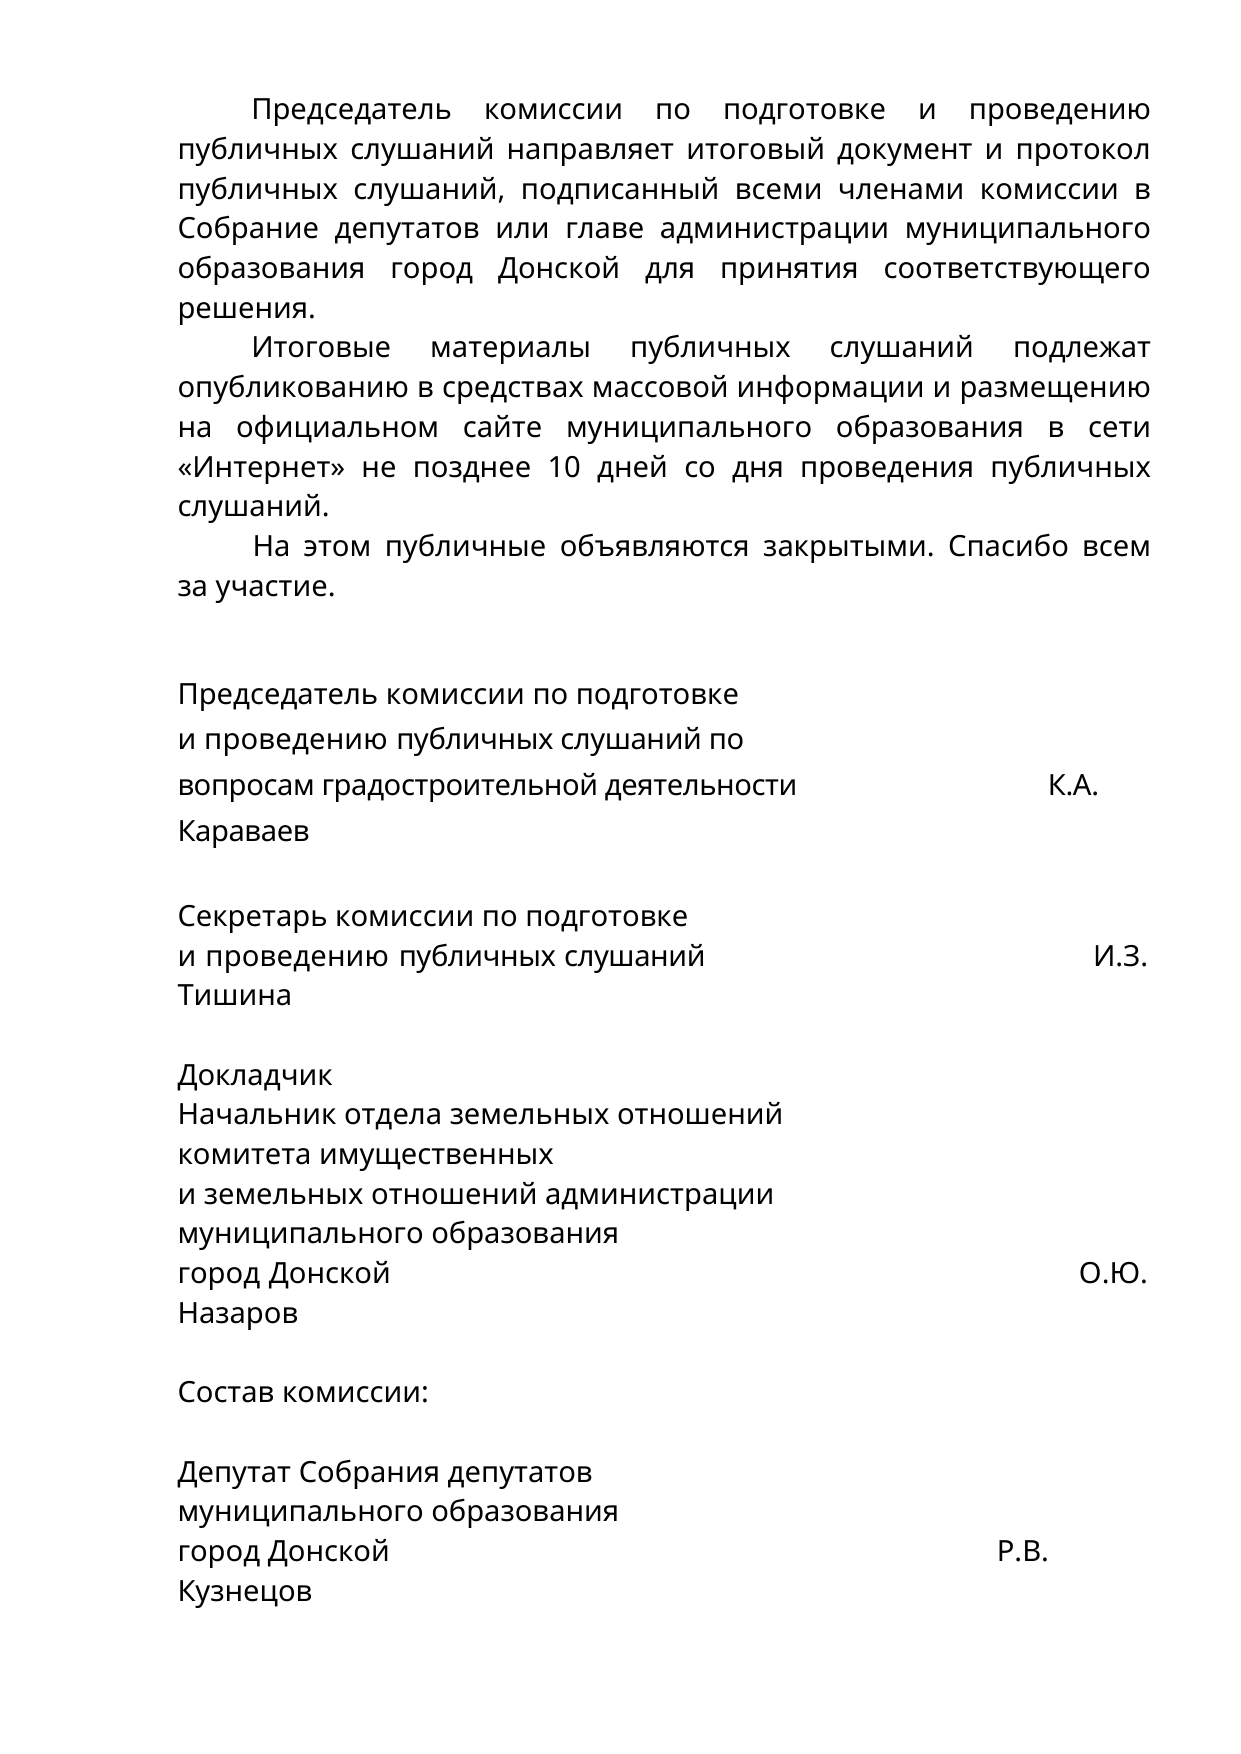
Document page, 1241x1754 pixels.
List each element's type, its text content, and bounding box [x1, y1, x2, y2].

text Начальник отдела земельных отношений [177, 1094, 1152, 1133]
text Состав комиссии: [177, 1371, 1152, 1411]
text и земельных отношений администрации [177, 1173, 1152, 1213]
text и проведению публичных слушаний по [177, 719, 1152, 758]
text Председатель комиссии по подготовке и проведению публичных слушаний направляет итоговый документ и протокол публичных слушаний, подписанный всеми членами комиссии в Собрание депутатов или главе администрации муниципального образования город Донской для принятия соответствующего решения. [177, 89, 1152, 327]
text Докладчик [177, 1054, 1152, 1094]
text комитета имущественных [177, 1133, 1152, 1173]
text Итоговые материалы публичных слушаний подлежат опубликованию в средствах массовой информации и размещению на официальном сайте муниципального образования в сети «Интернет» не позднее 10 дней со дня проведения публичных слушаний. [177, 327, 1152, 525]
text На этом публичные объявляются закрытыми. Спасибо всем за участие. [177, 525, 1152, 604]
text муниципального образования [177, 1491, 1152, 1530]
text город Донской О.Ю. Назаров [177, 1252, 1152, 1332]
text Секретарь комиссии по подготовке [177, 895, 1152, 935]
text город Донской Р.В. Кузнецов [177, 1530, 1152, 1609]
text Депутат Собрания депутатов [177, 1451, 1152, 1491]
text вопросам градостроительной деятельности К.А. Караваев [177, 764, 1152, 849]
text муниципального образования [177, 1213, 1152, 1252]
text и проведению публичных слушаний И.З. Тишина [177, 935, 1152, 1014]
text Председатель комиссии по подготовке [177, 673, 1152, 713]
